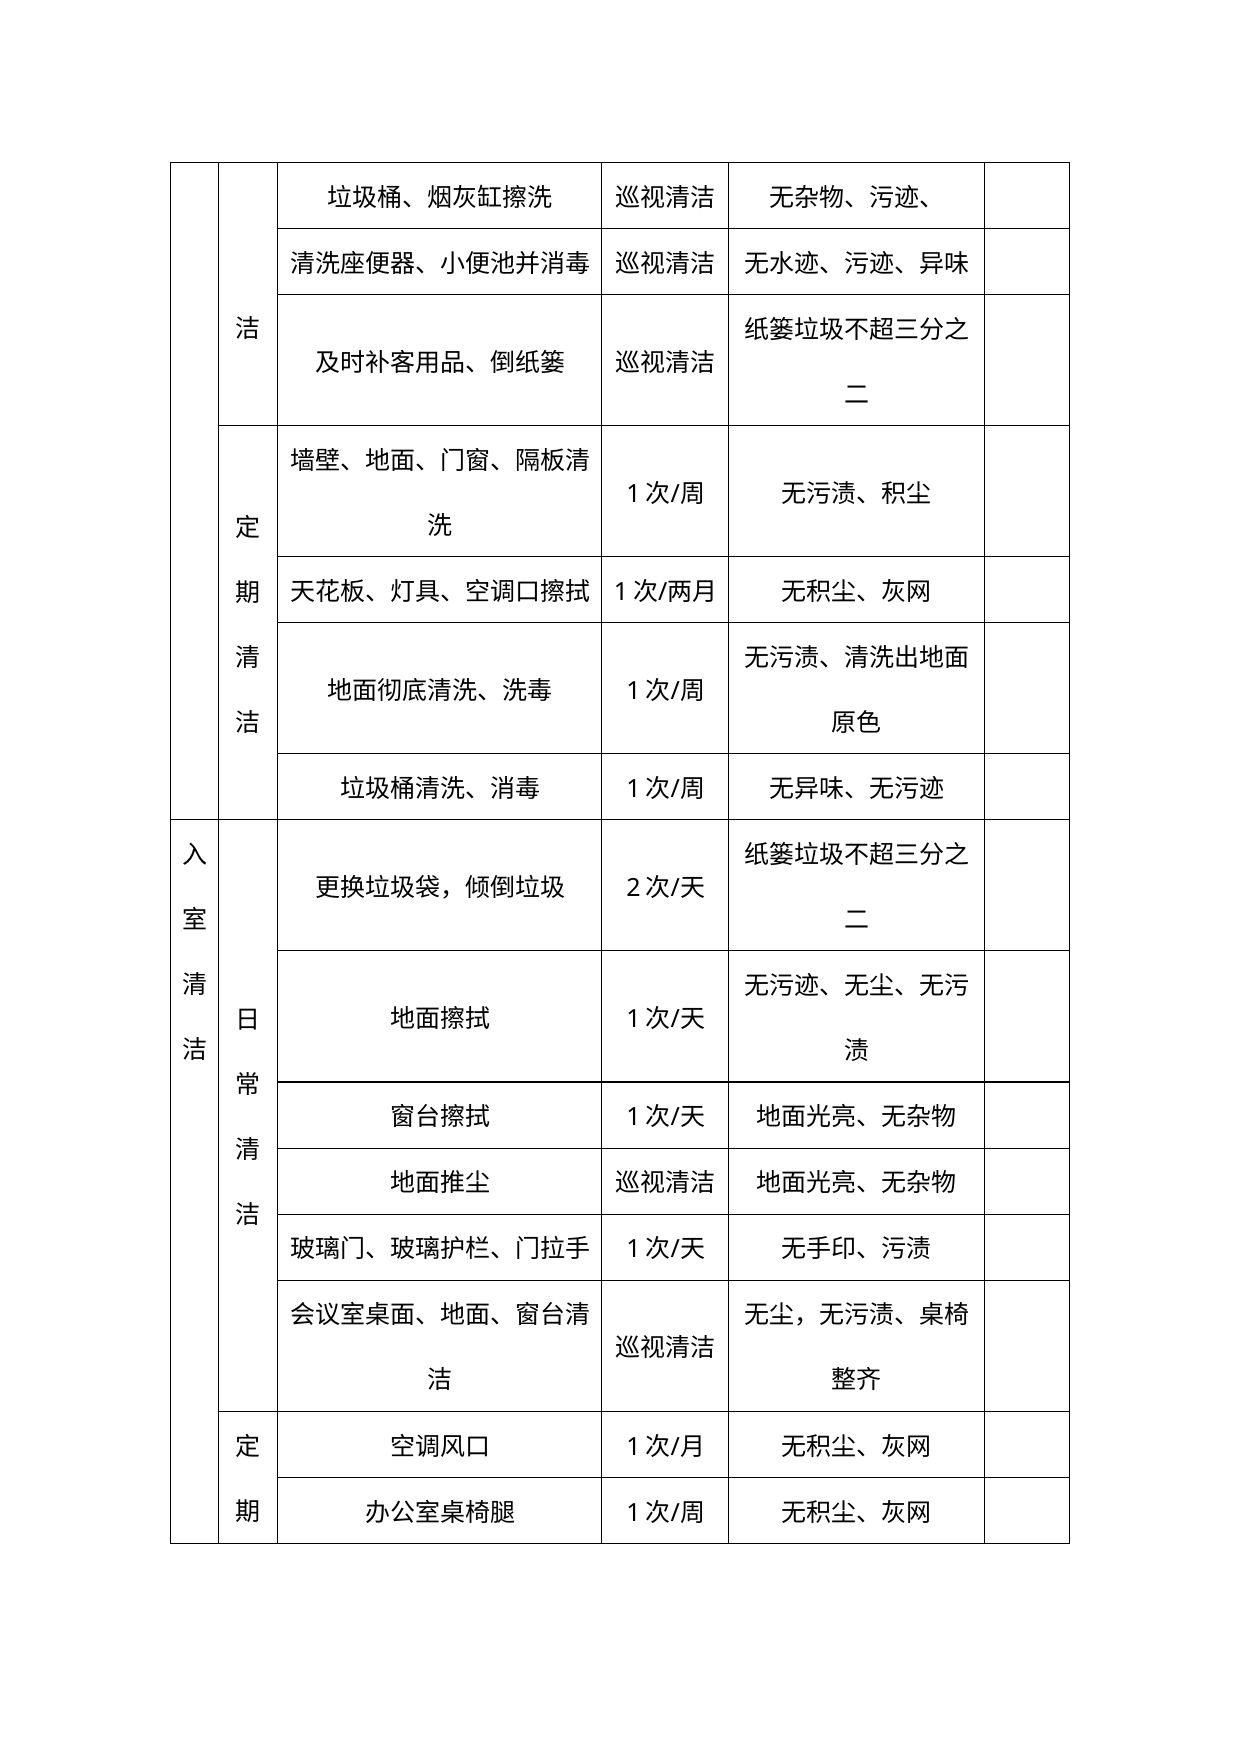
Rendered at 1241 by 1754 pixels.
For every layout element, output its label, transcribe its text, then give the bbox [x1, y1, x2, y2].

table_cell 1次/天 [602, 951, 728, 1081]
table_cell 1次/天 [602, 1215, 728, 1279]
table_cell 巡视清洁 [602, 295, 728, 425]
table_cell 纸篓垃圾不超三分之二 [729, 820, 984, 950]
table_cell 无积尘、灰网 [729, 1412, 984, 1477]
table_cell 清洗座便器、小便池并消毒 [278, 229, 601, 294]
table_cell 更换垃圾袋，倾倒垃圾 [278, 820, 601, 950]
table_cell 无尘，无污渍、桌椅整齐 [729, 1281, 984, 1411]
table_cell 巡视清洁 [602, 163, 728, 228]
table_cell [985, 426, 1069, 556]
table_cell 窗台擦拭 [278, 1083, 601, 1147]
table_cell 无污渍、积尘 [729, 426, 984, 556]
table_cell 日常清洁 [219, 820, 277, 1411]
table_cell 会议室桌面、地面、窗台清洁 [278, 1281, 601, 1411]
table_cell [985, 1215, 1069, 1279]
table_cell 巡视清洁 [602, 1149, 728, 1213]
table_cell 无水迹、污迹、异味 [729, 229, 984, 294]
table_cell 1次/周 [602, 754, 728, 819]
table_cell [985, 229, 1069, 294]
table_cell 地面光亮、无杂物 [729, 1083, 984, 1147]
table_cell [985, 295, 1069, 425]
table_cell 1次/周 [602, 623, 728, 753]
table_cell 1次/天 [602, 1083, 728, 1147]
table_cell 无杂物、污迹、 [729, 163, 984, 228]
table_cell 无污迹、无尘、无污渍 [729, 951, 984, 1081]
table_cell 办公室桌椅腿 [278, 1478, 601, 1543]
table_cell 1次/周 [602, 426, 728, 556]
table_cell 玻璃门、玻璃护栏、门拉手 [278, 1215, 601, 1279]
table_cell 空调风口 [278, 1412, 601, 1477]
table_cell 天花板、灯具、空调口擦拭 [278, 557, 601, 622]
table_cell [985, 1478, 1069, 1543]
table_cell 入室清洁 [171, 820, 218, 1543]
table_cell 地面彻底清洗、洗毒 [278, 623, 601, 753]
table_cell [985, 754, 1069, 819]
table_cell 无积尘、灰网 [729, 1478, 984, 1543]
table_cell [985, 951, 1069, 1081]
table_cell [985, 1083, 1069, 1147]
table_cell 无异味、无污迹 [729, 754, 984, 819]
table_cell [985, 820, 1069, 950]
table_cell [985, 1412, 1069, 1477]
table_cell 及时补客用品、倒纸篓 [278, 295, 601, 425]
table_cell 地面擦拭 [278, 951, 601, 1081]
table_cell 1次/周 [602, 1478, 728, 1543]
table_cell 墙壁、地面、门窗、隔板清洗 [278, 426, 601, 556]
table_cell 垃圾桶清洗、消毒 [278, 754, 601, 819]
table_cell 地面光亮、无杂物 [729, 1149, 984, 1213]
table_cell [985, 1149, 1069, 1213]
table_cell 2次/天 [602, 820, 728, 950]
table_cell 定期清洁 [219, 426, 277, 819]
table_cell 1次/两月 [602, 557, 728, 622]
table_cell [985, 163, 1069, 228]
table_cell 定期清洁 [219, 1412, 277, 1543]
table_cell [985, 1281, 1069, 1411]
table_cell [985, 557, 1069, 622]
table_cell 无污渍、清洗出地面原色 [729, 623, 984, 753]
table_cell [985, 623, 1069, 753]
table_cell 无积尘、灰网 [729, 557, 984, 622]
table_cell 巡视清洁 [602, 1281, 728, 1411]
table_cell 纸篓垃圾不超三分之二 [729, 295, 984, 425]
table_cell 1次/月 [602, 1412, 728, 1477]
table_cell 垃圾桶、烟灰缸擦洗 [278, 163, 601, 228]
table_cell 地面推尘 [278, 1149, 601, 1213]
table_cell 无手印、污渍 [729, 1215, 984, 1279]
table_cell 巡视清洁 [602, 229, 728, 294]
